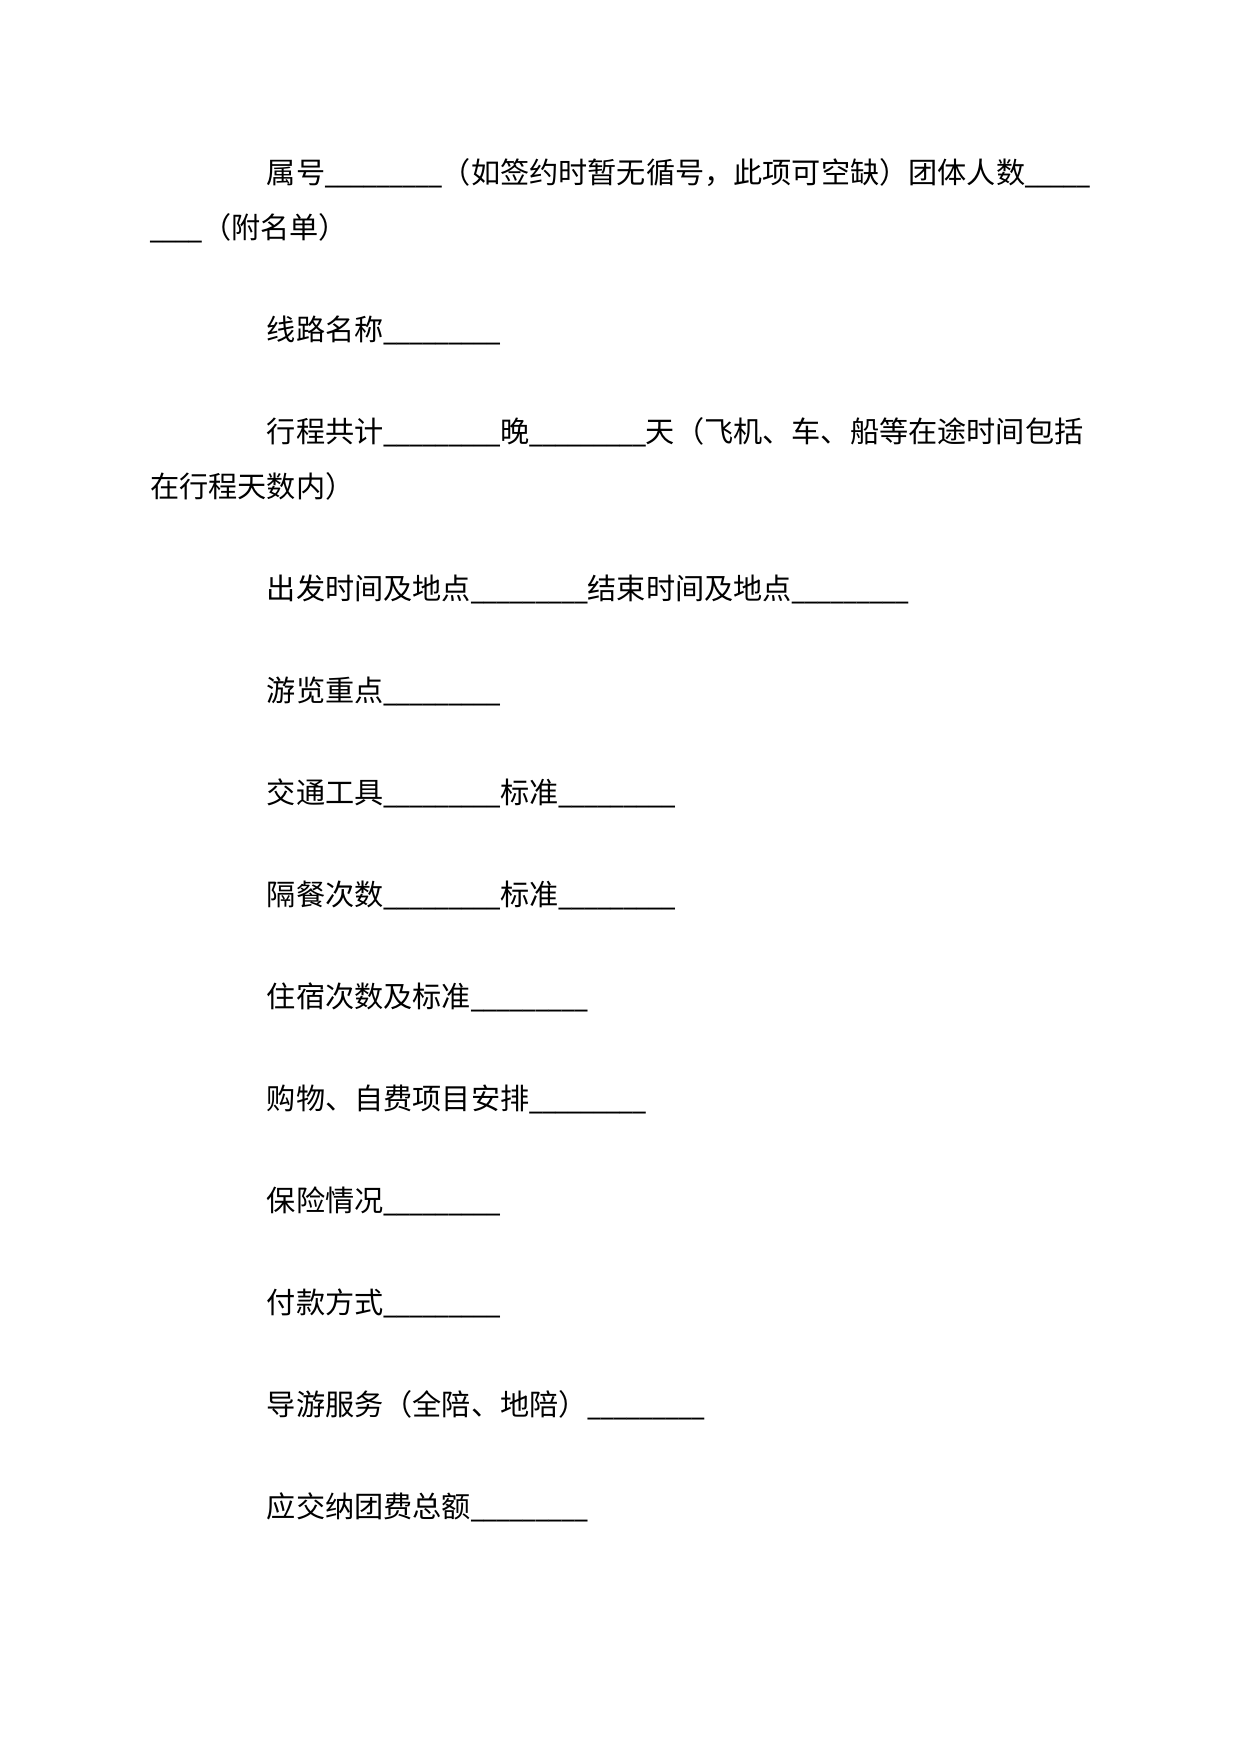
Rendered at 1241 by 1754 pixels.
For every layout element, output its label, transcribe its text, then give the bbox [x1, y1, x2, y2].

text 出发时间及地点_________结束时间及地点_________ [150, 566, 1090, 608]
text 隔餐次数_________标准_________ [150, 872, 1090, 914]
text 交通工具_________标准_________ [150, 770, 1090, 812]
text 应交纳团费总额_________ [150, 1483, 1090, 1526]
text 住宿次数及标准_________ [150, 974, 1090, 1016]
text 导游服务（全陪、地陪）_________ [150, 1382, 1090, 1424]
text 购物、自费项目安排_________ [150, 1076, 1090, 1118]
text 保险情况_________ [150, 1178, 1090, 1220]
text 游览重点_________ [150, 668, 1090, 710]
text 线路名称_________ [150, 307, 1090, 349]
text 属号_________（如签约时暂无循号，此项可空缺）团体人数_________（附名单） [150, 150, 1090, 247]
text 行程共计_________晚_________天（飞机、车、船等在途时间包括在行程天数内） [150, 409, 1090, 506]
text 付款方式_________ [150, 1279, 1090, 1322]
